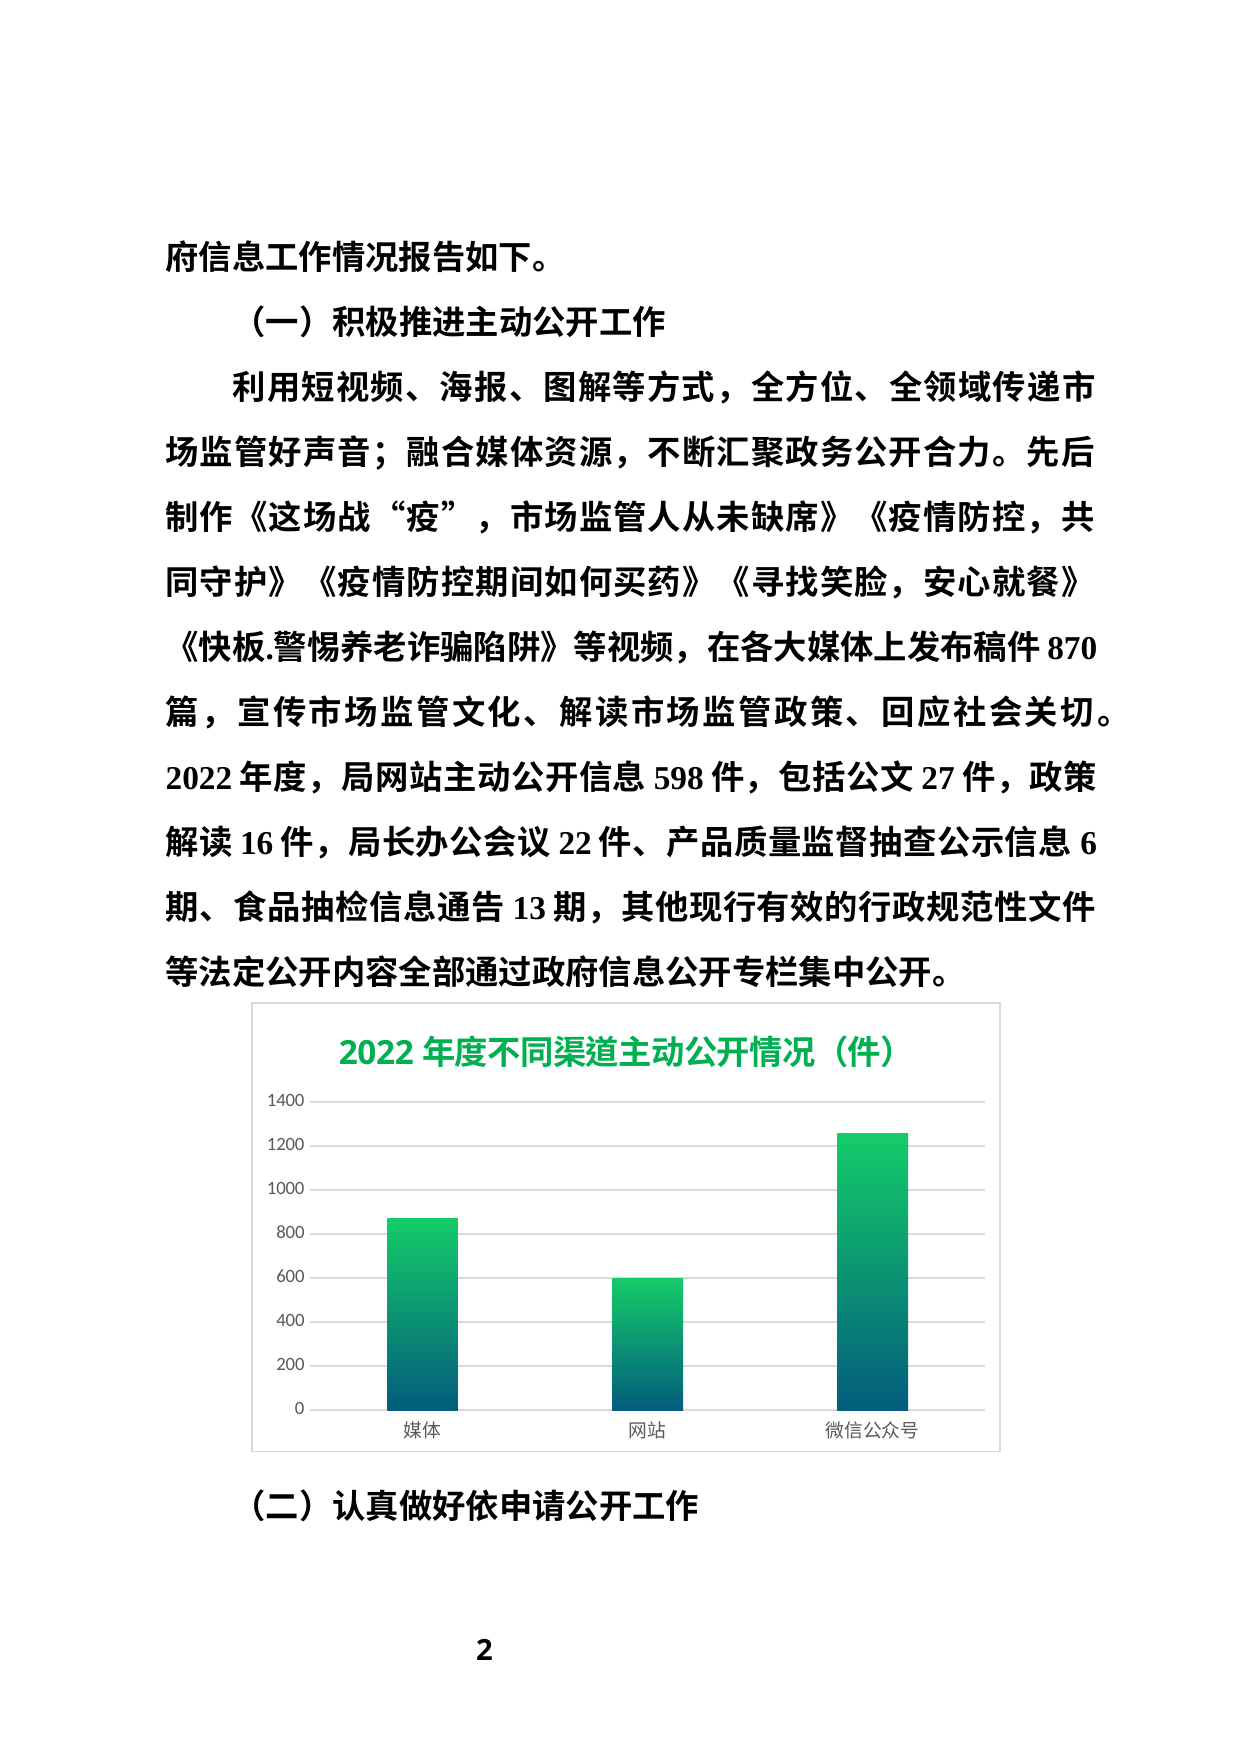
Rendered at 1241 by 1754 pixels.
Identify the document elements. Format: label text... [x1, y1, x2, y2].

text （二）认真做好依申请公开工作 [165, 1472, 1097, 1537]
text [165, 222, 1097, 287]
text 利用短视频、海报、图解等方式，全方位、全领域传递市场监管好声音；融合媒体资源，不断汇聚政务公开合力。先后制作《这场战“疫”，市场监管人从未缺席》《疫情防控，共同守护》《疫情防控期间如何买药》《寻找笑脸，安心就餐》《快板.警惕养老诈骗陷阱》等视频，在各大媒体上发布稿件870篇，宣传市场监管文化、解读市场监管政策、回应社会关切。2022年度，局网站主动公开信息598件，包括公文27件，政策解读16件，局长办公会议22件、产品质量监督抽查公示信息6期、食品抽检信息通告13期，其他现行有效的行政规范性文件等法定公开内容全部通过政府信息公开专栏集中公开。 [165, 352, 1097, 1002]
text （一）积极推进主动公开工作 [165, 287, 1097, 352]
